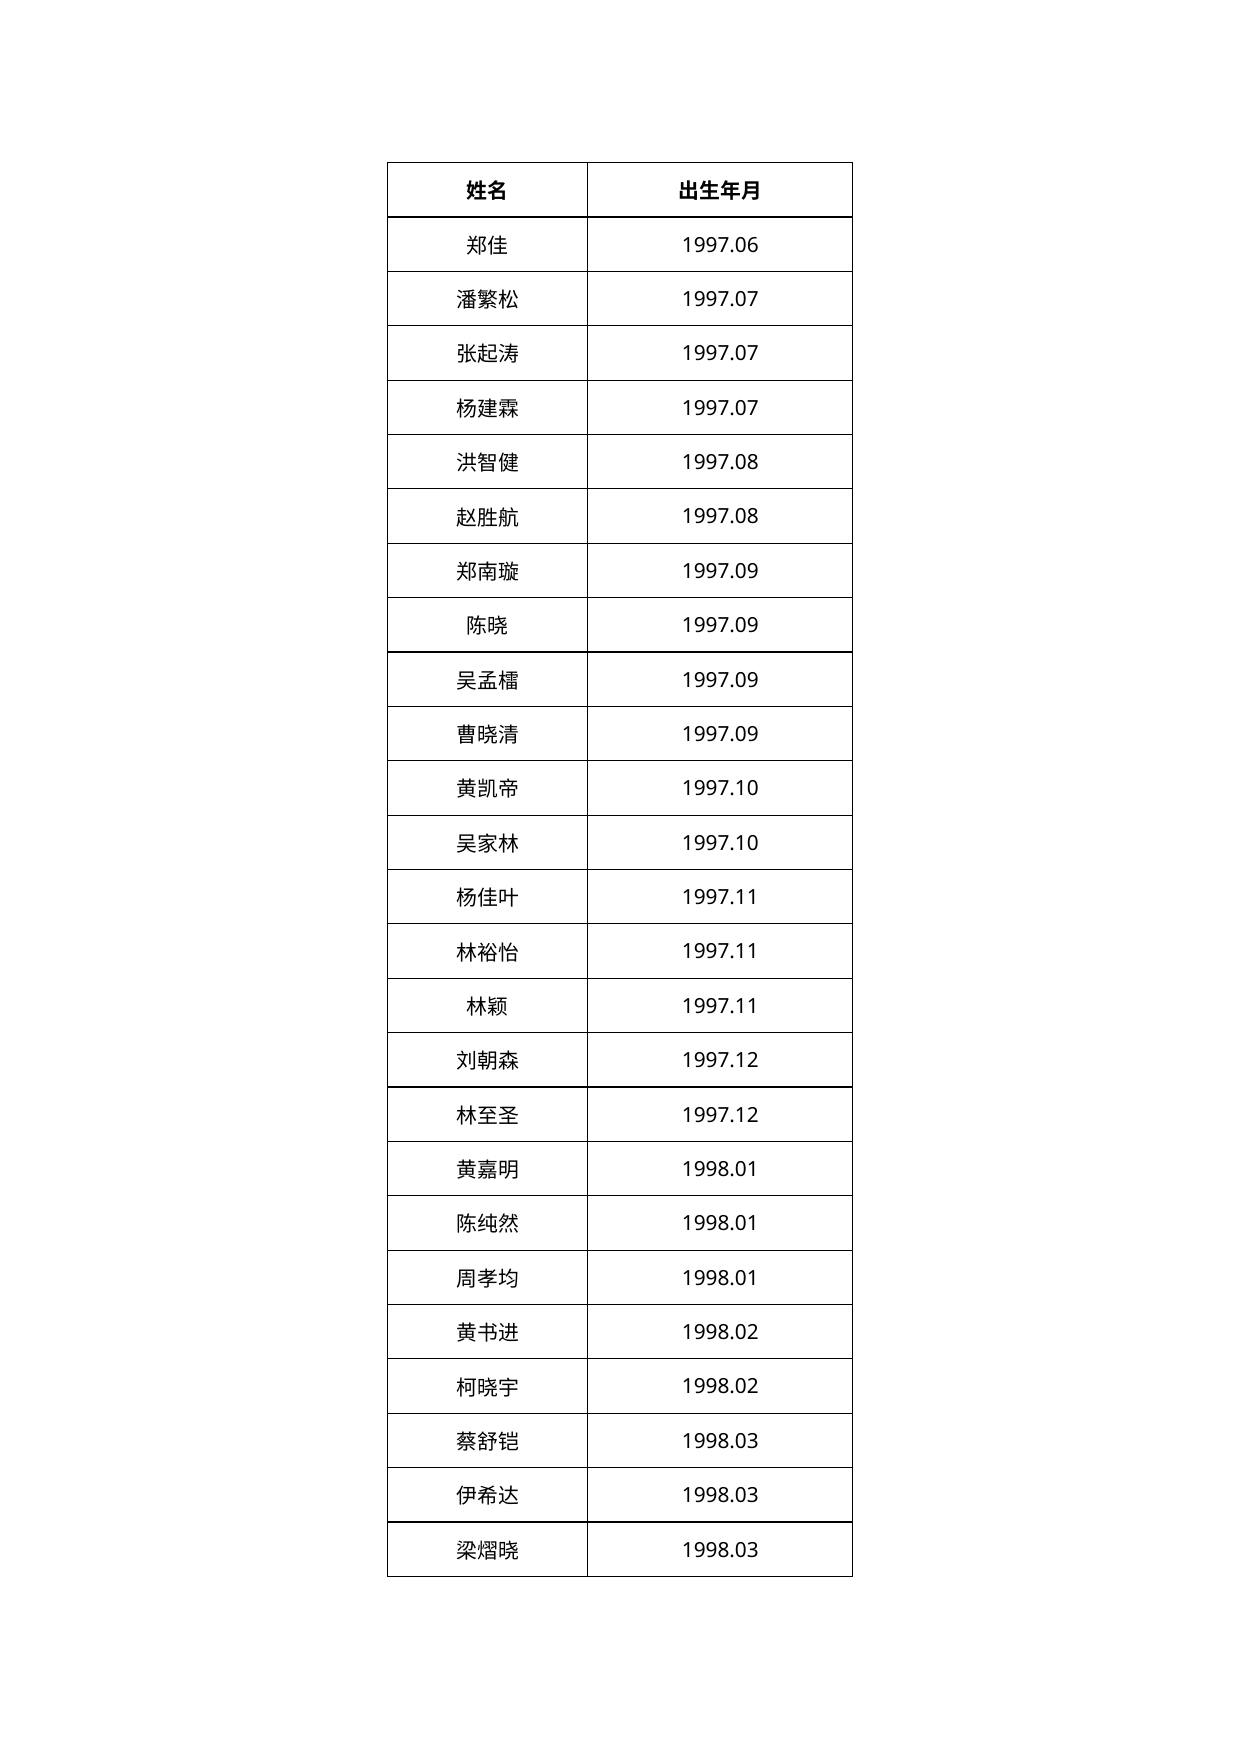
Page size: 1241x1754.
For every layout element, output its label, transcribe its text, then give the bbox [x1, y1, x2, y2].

table_cell 1997.07 [588, 381, 852, 434]
table_cell 1997.09 [588, 544, 852, 597]
table_cell 梁熠晓 [388, 1523, 587, 1576]
table_cell 1997.11 [588, 924, 852, 978]
table_cell 吴孟檑 [388, 653, 587, 706]
table_cell 1998.01 [588, 1251, 852, 1304]
table_cell 洪智健 [388, 435, 587, 488]
table_header 出生年月 [588, 163, 852, 216]
table_cell 林裕怡 [388, 924, 587, 978]
table_cell 1998.02 [588, 1305, 852, 1358]
table_cell 陈纯然 [388, 1196, 587, 1249]
table_cell 1997.10 [588, 816, 852, 869]
table_cell 1997.12 [588, 1033, 852, 1086]
table_cell 1998.02 [588, 1359, 852, 1413]
table_cell 杨建霖 [388, 381, 587, 434]
table_cell 1997.09 [588, 598, 852, 651]
table_cell 1997.10 [588, 761, 852, 814]
table_cell 刘朝森 [388, 1033, 587, 1086]
table_cell 1997.12 [588, 1088, 852, 1141]
table_cell 林至圣 [388, 1088, 587, 1141]
table_cell 1997.06 [588, 218, 852, 271]
table_cell 张起涛 [388, 326, 587, 379]
table_cell 1997.09 [588, 707, 852, 760]
table_cell 郑佳 [388, 218, 587, 271]
table_header 姓名 [388, 163, 587, 216]
table_cell 曹晓清 [388, 707, 587, 760]
table_cell 黄书进 [388, 1305, 587, 1358]
table_cell 潘繁松 [388, 272, 587, 325]
table_cell 1997.11 [588, 870, 852, 923]
table_cell 黄嘉明 [388, 1142, 587, 1195]
table_cell 1997.07 [588, 326, 852, 379]
table_cell 杨佳叶 [388, 870, 587, 923]
table_cell 1997.07 [588, 272, 852, 325]
table_cell 伊希达 [388, 1468, 587, 1521]
table_cell 1997.08 [588, 435, 852, 488]
table_cell 陈晓 [388, 598, 587, 651]
table_cell 1998.01 [588, 1142, 852, 1195]
table_cell 1998.03 [588, 1468, 852, 1521]
table_cell 林颖 [388, 979, 587, 1032]
table_cell 柯晓宇 [388, 1359, 587, 1413]
table_cell 周孝均 [388, 1251, 587, 1304]
table_cell 1997.11 [588, 979, 852, 1032]
table_cell 蔡舒铠 [388, 1414, 587, 1467]
table_cell 1997.08 [588, 489, 852, 543]
table_cell 1998.03 [588, 1523, 852, 1576]
table_cell 1998.03 [588, 1414, 852, 1467]
table_cell 郑南璇 [388, 544, 587, 597]
table_cell 吴家林 [388, 816, 587, 869]
table_cell 黄凯帝 [388, 761, 587, 814]
table_cell 1997.09 [588, 653, 852, 706]
table_cell 赵胜航 [388, 489, 587, 543]
table_cell 1998.01 [588, 1196, 852, 1249]
